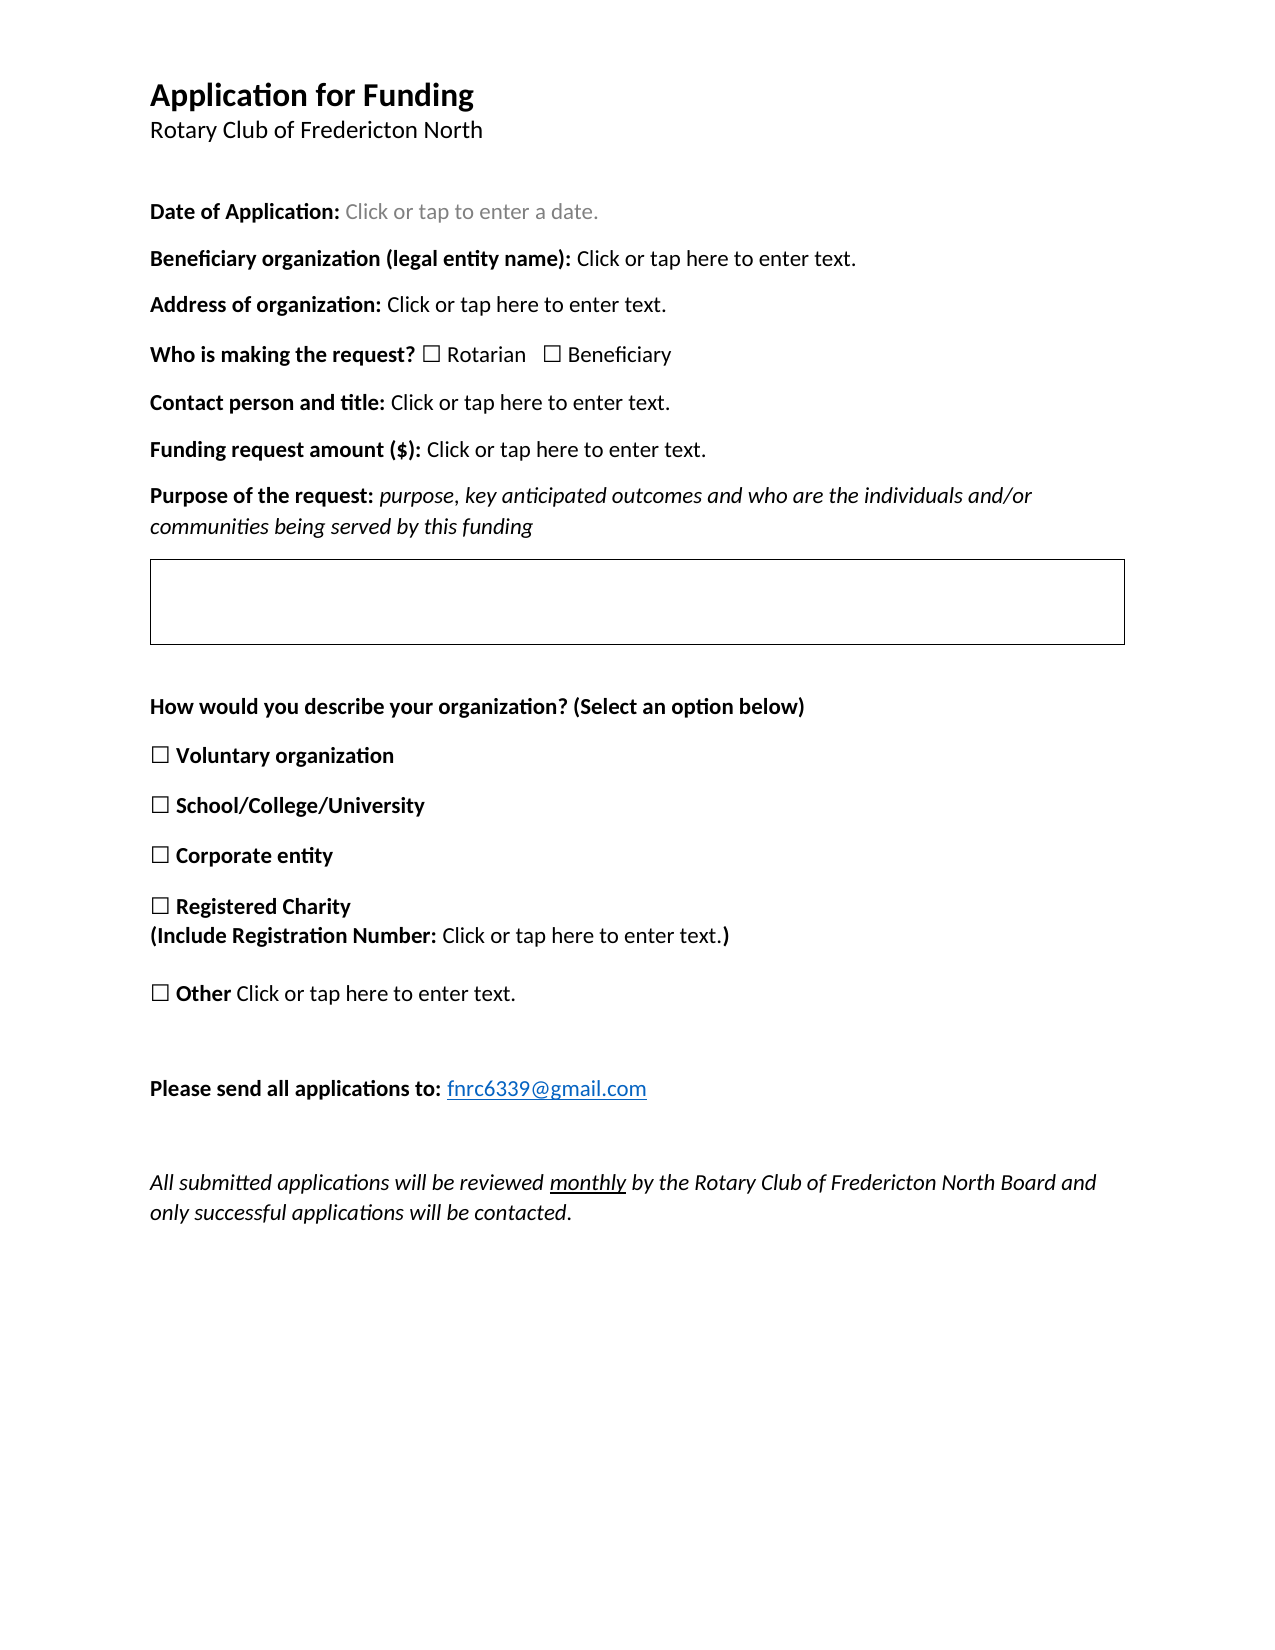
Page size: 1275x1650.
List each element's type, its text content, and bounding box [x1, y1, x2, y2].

text Funding request amount ($): [150, 435, 1125, 463]
table_header [151, 560, 1124, 644]
text Voluntary organization [150, 739, 1125, 770]
text Registered Charity [150, 890, 1125, 921]
text Date of Application: [150, 197, 1125, 225]
text How would you describe your organization? (Select an option below) [150, 692, 1125, 720]
text Purpose of the request: purpose, key anticipated outcomes and who are the individuals and/or communities being served by this funding [150, 482, 1125, 540]
text Address of organization: [150, 291, 1125, 319]
text Other [150, 977, 1125, 1008]
text All submitted applications will be reviewed monthly by the Rotary Club of Fredericton North Board and only successful applications will be contacted. [150, 1168, 1125, 1226]
text School/College/University [150, 789, 1125, 820]
text (Include Registration Number: ) [150, 921, 1125, 949]
text Who is making the request? Rotarian Beneficiary [150, 337, 1125, 369]
text Please send all applications to: fnrc6339@gmail.com [150, 1074, 1125, 1102]
text Corporate entity [150, 839, 1125, 871]
text Beneficiary organization (legal entity name): [150, 244, 1125, 272]
text Contact person and title: [150, 388, 1125, 416]
